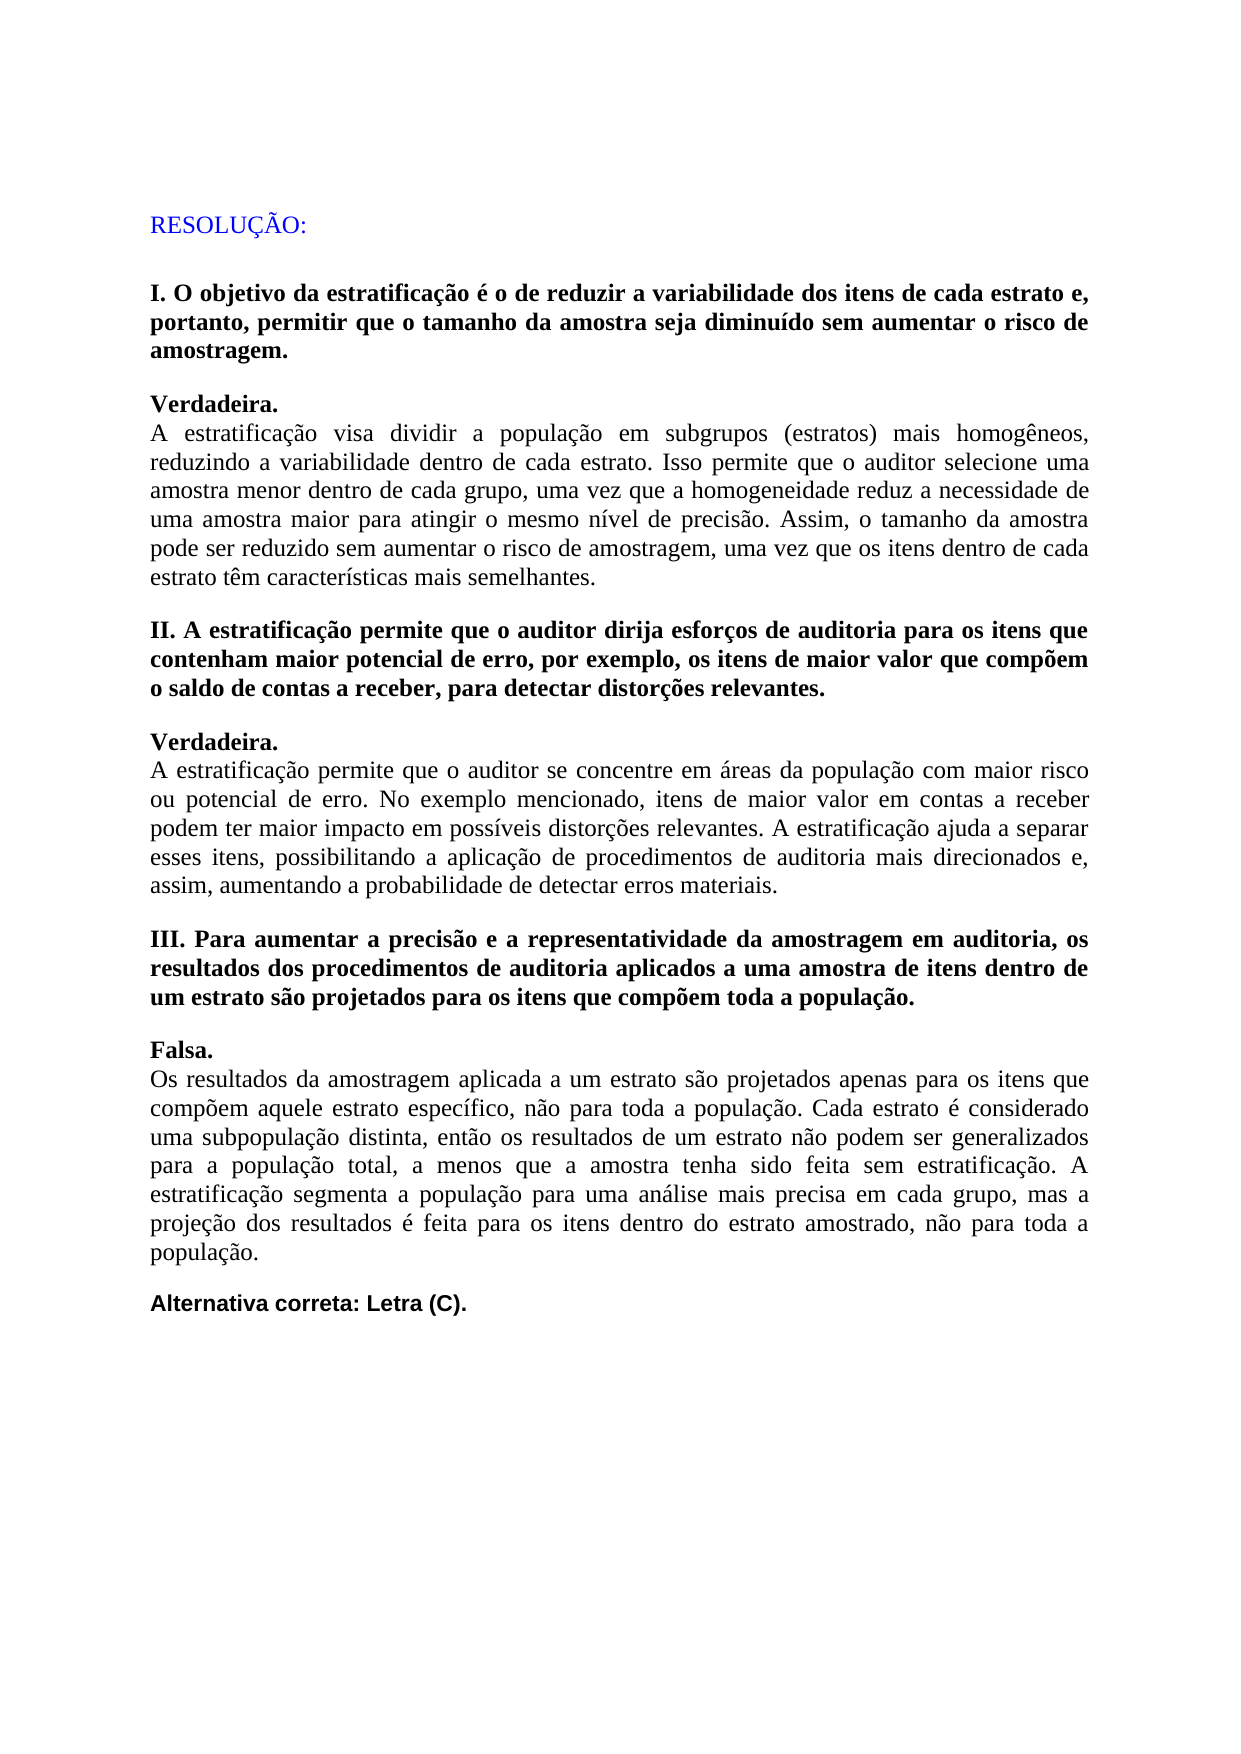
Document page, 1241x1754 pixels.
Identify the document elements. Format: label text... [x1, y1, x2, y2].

text RESOLUÇÃO: [150, 210, 1090, 238]
text Alternativa correta: Letra (C). [150, 1290, 1090, 1317]
text Verdadeira. A estratificação visa dividir a população em subgrupos (estratos) mais homogêneos, reduzindo a variabilidade dentro de cada estrato. Isso permite que o auditor selecione uma amostra menor dentro de cada grupo, uma vez que a homogeneidade reduz a necessidade de uma amostra maior para atingir o mesmo nível de precisão. Assim, o tamanho da amostra pode ser reduzido sem aumentar o risco de amostragem, uma vez que os itens dentro de cada estrato têm características mais semelhantes. [150, 389, 1090, 590]
text III. Para aumentar a precisão e a representatividade da amostragem em auditoria, os resultados dos procedimentos de auditoria aplicados a uma amostra de itens dentro de um estrato são projetados para os itens que compõem toda a população. [150, 924, 1090, 1010]
text Verdadeira. A estratificação permite que o auditor se concentre em áreas da população com maior risco ou potencial de erro. No exemplo mencionado, itens de maior valor em contas a receber podem ter maior impacto em possíveis distorções relevantes. A estratificação ajuda a separar esses itens, possibilitando a aplicação de procedimentos de auditoria mais direcionados e, assim, aumentando a probabilidade de detectar erros materiais. [150, 727, 1090, 899]
text Falsa. Os resultados da amostragem aplicada a um estrato são projetados apenas para os itens que compõem aquele estrato específico, não para toda a população. Cada estrato é considerado uma subpopulação distinta, então os resultados de um estrato não podem ser generalizados para a população total, a menos que a amostra tenha sido feita sem estratificação. A estratificação segmenta a população para uma análise mais precisa em cada grupo, mas a projeção dos resultados é feita para os itens dentro do estrato amostrado, não para toda a população. [150, 1035, 1090, 1265]
text I. O objetivo da estratificação é o de reduzir a variabilidade dos itens de cada estrato e, portanto, permitir que o tamanho da amostra seja diminuído sem aumentar o risco de amostragem. [150, 278, 1090, 364]
text II. A estratificação permite que o auditor dirija esforços de auditoria para os itens que contenham maior potencial de erro, por exemplo, os itens de maior valor que compõem o saldo de contas a receber, para detectar distorções relevantes. [150, 615, 1090, 702]
